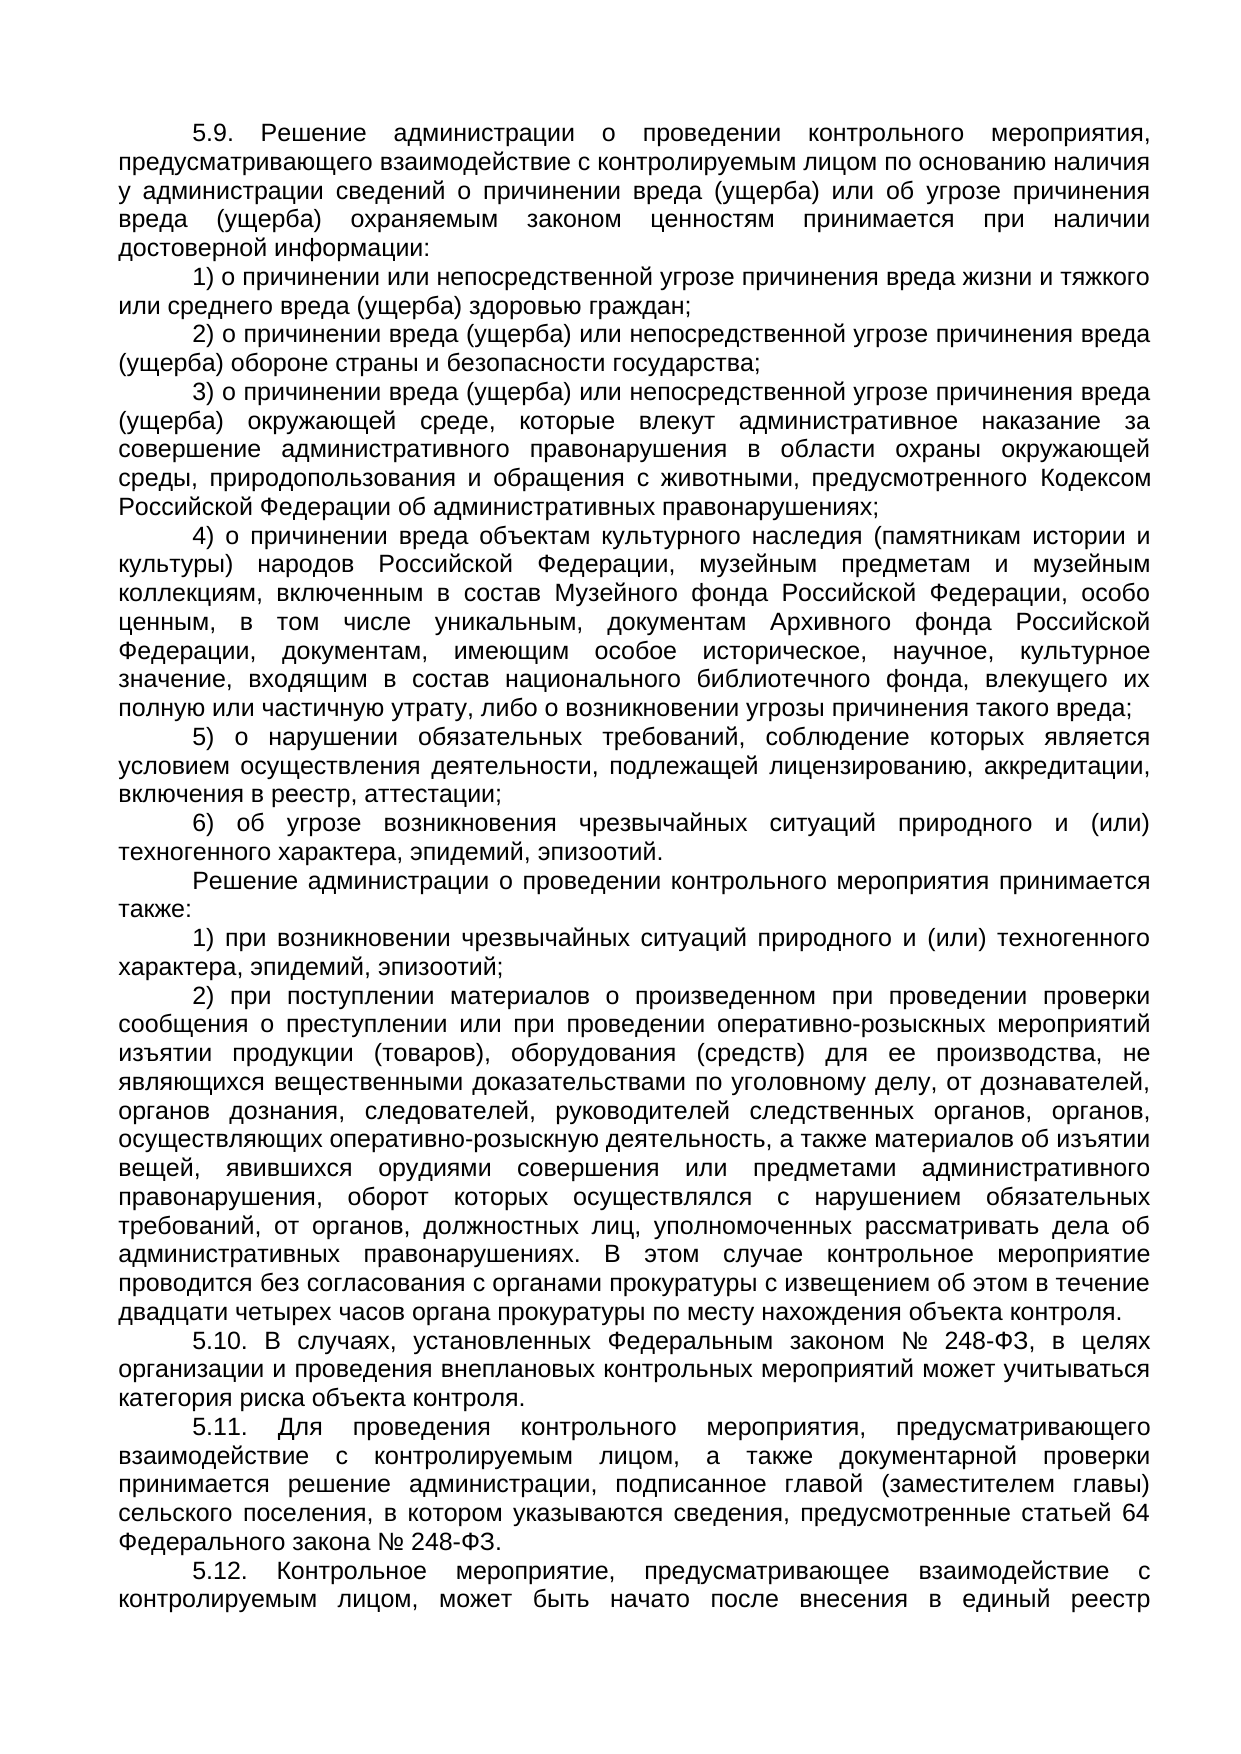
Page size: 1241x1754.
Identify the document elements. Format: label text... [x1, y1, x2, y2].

text 5) о нарушении обязательных требований, соблюдение которых является условием осуществления деятельности, подлежащей лицензированию, аккредитации, включения в реестр, аттестации; [118, 722, 1152, 808]
text 5.11. Для проведения контрольного мероприятия, предусматривающего взаимодействие с контролируемым лицом, а также документарной проверки принимается решение администрации, подписанное главой (заместителем главы) сельского поселения, в котором указываются сведения, предусмотренные статьей 64 Федерального закона № 248-ФЗ. [118, 1412, 1152, 1556]
text 5.9. Решение администрации о проведении контрольного мероприятия, предусматривающего взаимодействие с контролируемым лицом по основанию наличия у администрации сведений о причинении вреда (ущерба) или об угрозе причинения вреда (ущерба) охраняемым законом ценностям принимается при наличии достоверной информации: [118, 118, 1152, 262]
text 2) при поступлении материалов о произведенном при проведении проверки сообщения о преступлении или при проведении оперативно-розыскных мероприятий изъятии продукции (товаров), оборудования (средств) для ее производства, не являющихся вещественными доказательствами по уголовному делу, от дознавателей, органов дознания, следователей, руководителей следственных органов, органов, осуществляющих оперативно-розыскную деятельность, а также материалов об изъятии вещей, явившихся орудиями совершения или предметами административного правонарушения, оборот которых осуществлялся с нарушением обязательных требований, от органов, должностных лиц, уполномоченных рассматривать дела об административных правонарушениях. В этом случае контрольное мероприятие проводится без согласования с органами прокуратуры с извещением об этом в течение двадцати четырех часов органа прокуратуры по месту нахождения объекта контроля. [118, 981, 1152, 1326]
text 4) о причинении вреда объектам культурного наследия (памятникам истории и культуры) народов Российской Федерации, музейным предметам и музейным коллекциям, включенным в состав Музейного фонда Российской Федерации, особо ценным, в том числе уникальным, документам Архивного фонда Российской Федерации, документам, имеющим особое историческое, научное, культурное значение, входящим в состав национального библиотечного фонда, влекущего их полную или частичную утрату, либо о возникновении угрозы причинения такого вреда; [118, 521, 1152, 722]
text 5.10. В случаях, установленных Федеральным законом № 248-ФЗ, в целях организации и проведения внеплановых контрольных мероприятий может учитываться категория риска объекта контроля. [118, 1326, 1152, 1412]
text Решение администрации о проведении контрольного мероприятия принимается также: [118, 866, 1152, 923]
text 1) при возникновении чрезвычайных ситуаций природного и (или) техногенного характера, эпидемий, эпизоотий; [118, 923, 1152, 981]
text 3) о причинении вреда (ущерба) или непосредственной угрозе причинения вреда (ущерба) окружающей среде, которые влекут административное наказание за совершение административного правонарушения в области охраны окружающей среды, природопользования и обращения с животными, предусмотренного Кодексом Российской Федерации об административных правонарушениях; [118, 377, 1152, 521]
text 1) о причинении или непосредственной угрозе причинения вреда жизни и тяжкого или среднего вреда (ущерба) здоровью граждан; [118, 262, 1152, 319]
text 6) об угрозе возникновения чрезвычайных ситуаций природного и (или) техногенного характера, эпидемий, эпизоотий. [118, 808, 1152, 866]
text 2) о причинении вреда (ущерба) или непосредственной угрозе причинения вреда (ущерба) обороне страны и безопасности государства; [118, 319, 1152, 377]
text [118, 1556, 1152, 1613]
